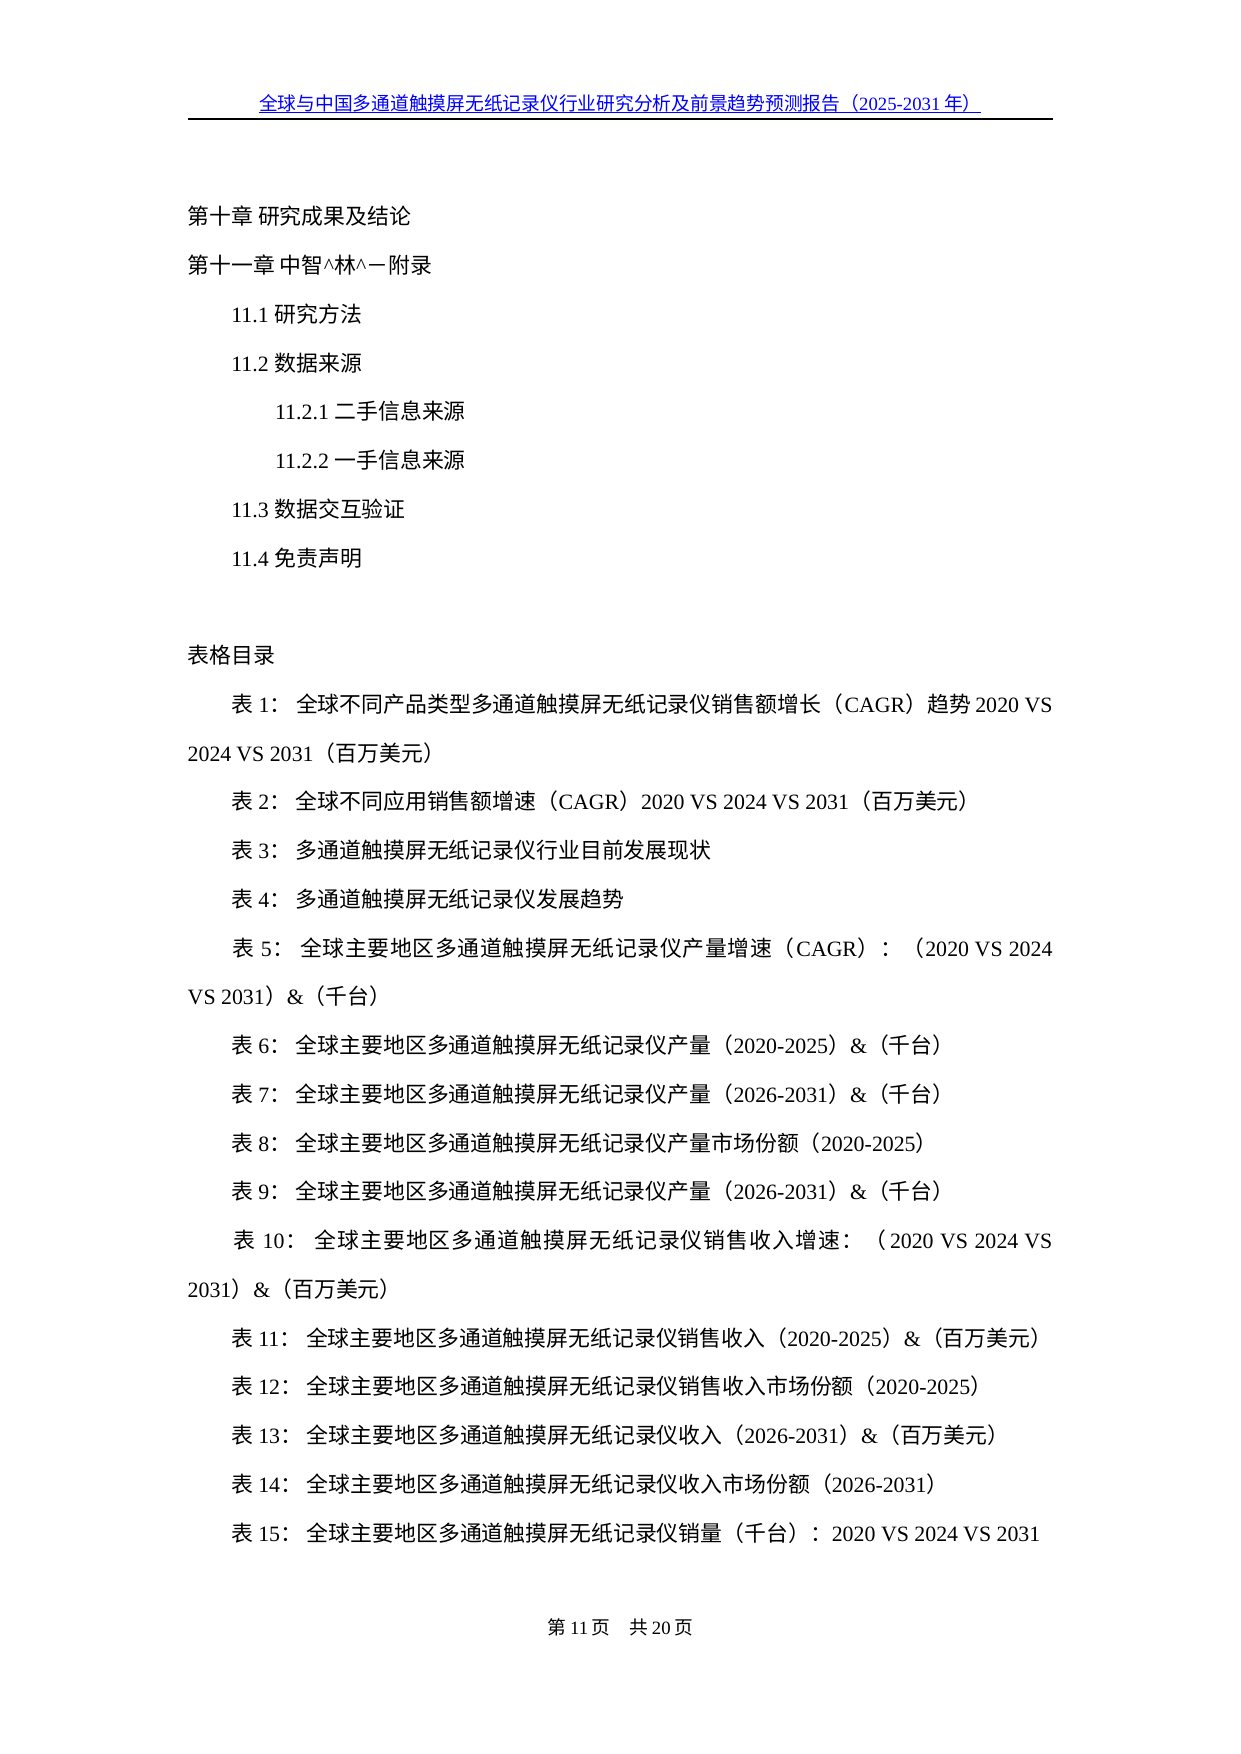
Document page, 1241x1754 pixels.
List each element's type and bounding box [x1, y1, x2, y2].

text [187, 150, 1053, 1548]
